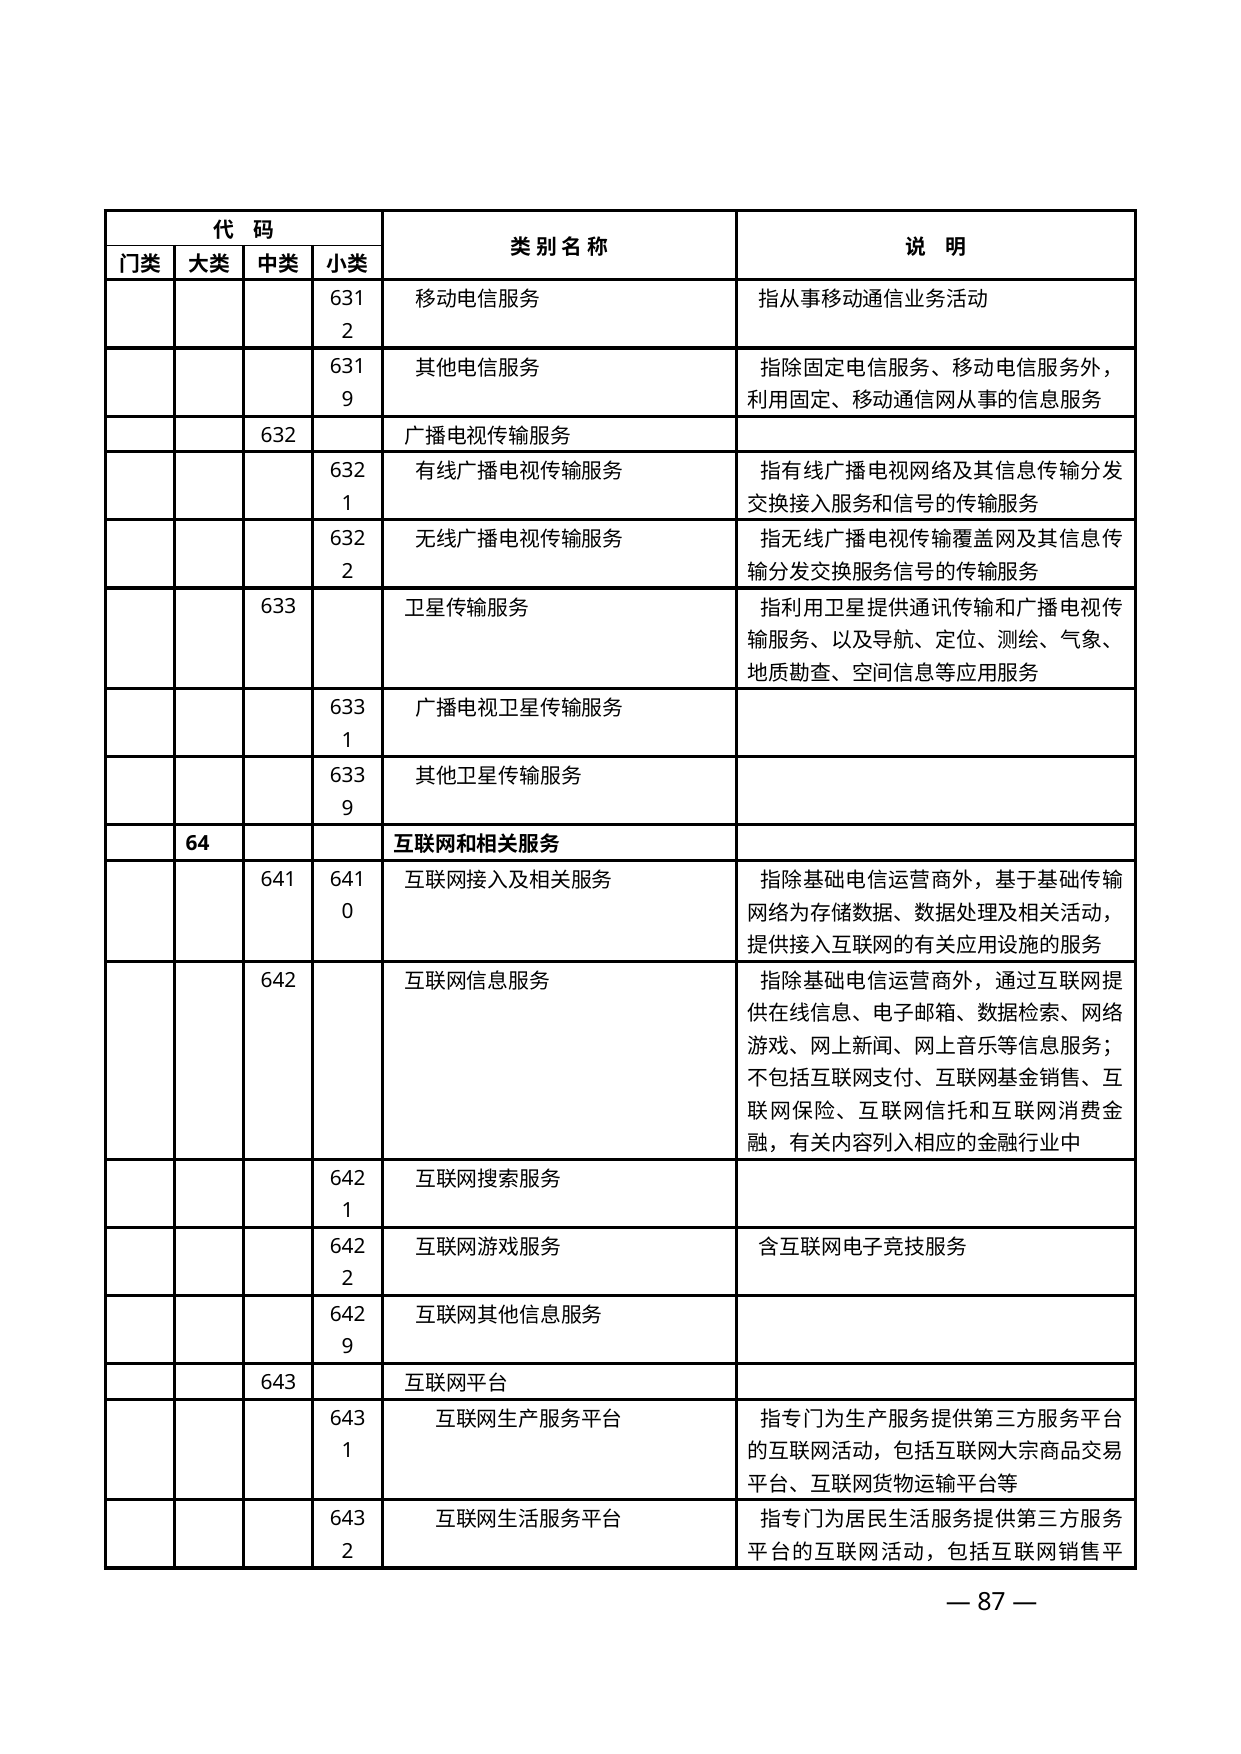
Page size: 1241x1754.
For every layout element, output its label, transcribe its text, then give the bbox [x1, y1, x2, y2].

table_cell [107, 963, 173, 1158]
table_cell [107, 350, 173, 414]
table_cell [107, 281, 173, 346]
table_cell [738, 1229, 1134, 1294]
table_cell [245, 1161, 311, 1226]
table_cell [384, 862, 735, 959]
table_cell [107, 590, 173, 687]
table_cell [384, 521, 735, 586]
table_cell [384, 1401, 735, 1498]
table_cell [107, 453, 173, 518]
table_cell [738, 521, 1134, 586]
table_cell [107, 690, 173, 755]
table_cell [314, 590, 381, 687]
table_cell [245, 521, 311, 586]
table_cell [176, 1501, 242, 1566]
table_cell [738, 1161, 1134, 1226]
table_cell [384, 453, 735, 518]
table_cell 中类 [245, 246, 311, 278]
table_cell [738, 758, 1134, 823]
table_cell 门类 [107, 246, 173, 278]
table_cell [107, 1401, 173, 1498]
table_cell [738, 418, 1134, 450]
table_header 代 码 [107, 212, 381, 245]
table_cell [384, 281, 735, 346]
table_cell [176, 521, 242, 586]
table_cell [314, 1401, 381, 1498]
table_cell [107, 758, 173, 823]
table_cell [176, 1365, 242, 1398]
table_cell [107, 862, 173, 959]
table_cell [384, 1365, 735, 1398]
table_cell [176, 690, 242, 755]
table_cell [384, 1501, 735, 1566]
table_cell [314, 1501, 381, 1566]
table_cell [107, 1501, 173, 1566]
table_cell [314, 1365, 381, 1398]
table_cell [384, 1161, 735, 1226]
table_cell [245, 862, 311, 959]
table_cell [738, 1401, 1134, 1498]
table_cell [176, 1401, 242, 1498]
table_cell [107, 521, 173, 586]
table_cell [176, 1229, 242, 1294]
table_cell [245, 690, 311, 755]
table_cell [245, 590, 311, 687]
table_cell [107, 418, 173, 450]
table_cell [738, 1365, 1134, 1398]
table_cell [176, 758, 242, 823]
table_header 类 别 名 称 [384, 212, 735, 278]
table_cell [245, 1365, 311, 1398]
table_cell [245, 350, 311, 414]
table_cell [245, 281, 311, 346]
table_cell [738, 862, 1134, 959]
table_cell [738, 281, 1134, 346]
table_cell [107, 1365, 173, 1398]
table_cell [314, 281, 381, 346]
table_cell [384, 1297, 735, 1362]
table_cell 大类 [176, 246, 242, 278]
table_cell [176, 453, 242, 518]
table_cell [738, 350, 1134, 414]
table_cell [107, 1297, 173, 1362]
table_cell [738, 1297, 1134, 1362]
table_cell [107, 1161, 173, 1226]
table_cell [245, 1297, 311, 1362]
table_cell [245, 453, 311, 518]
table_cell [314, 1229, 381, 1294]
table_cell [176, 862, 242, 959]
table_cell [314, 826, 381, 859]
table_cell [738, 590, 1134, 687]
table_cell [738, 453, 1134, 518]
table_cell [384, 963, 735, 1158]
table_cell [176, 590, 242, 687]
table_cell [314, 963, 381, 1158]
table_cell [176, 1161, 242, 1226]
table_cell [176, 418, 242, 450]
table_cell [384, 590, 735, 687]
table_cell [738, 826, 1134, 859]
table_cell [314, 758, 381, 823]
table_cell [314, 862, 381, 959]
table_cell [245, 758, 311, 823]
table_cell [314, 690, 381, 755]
table_header 说 明 [738, 212, 1134, 278]
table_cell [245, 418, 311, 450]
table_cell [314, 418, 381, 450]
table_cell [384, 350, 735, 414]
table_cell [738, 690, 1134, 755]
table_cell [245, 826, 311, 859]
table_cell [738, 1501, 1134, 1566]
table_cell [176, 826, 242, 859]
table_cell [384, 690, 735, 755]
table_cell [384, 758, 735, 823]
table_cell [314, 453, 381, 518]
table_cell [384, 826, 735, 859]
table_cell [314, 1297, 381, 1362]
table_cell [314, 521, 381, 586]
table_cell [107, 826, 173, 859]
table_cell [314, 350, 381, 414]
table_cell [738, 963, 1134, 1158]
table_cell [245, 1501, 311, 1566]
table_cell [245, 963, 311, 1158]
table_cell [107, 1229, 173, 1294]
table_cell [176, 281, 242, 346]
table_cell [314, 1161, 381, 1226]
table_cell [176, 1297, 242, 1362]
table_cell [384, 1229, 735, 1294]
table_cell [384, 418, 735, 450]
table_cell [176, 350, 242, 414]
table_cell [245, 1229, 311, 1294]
table_cell 小类 [314, 246, 381, 278]
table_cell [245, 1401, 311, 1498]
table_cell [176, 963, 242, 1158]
